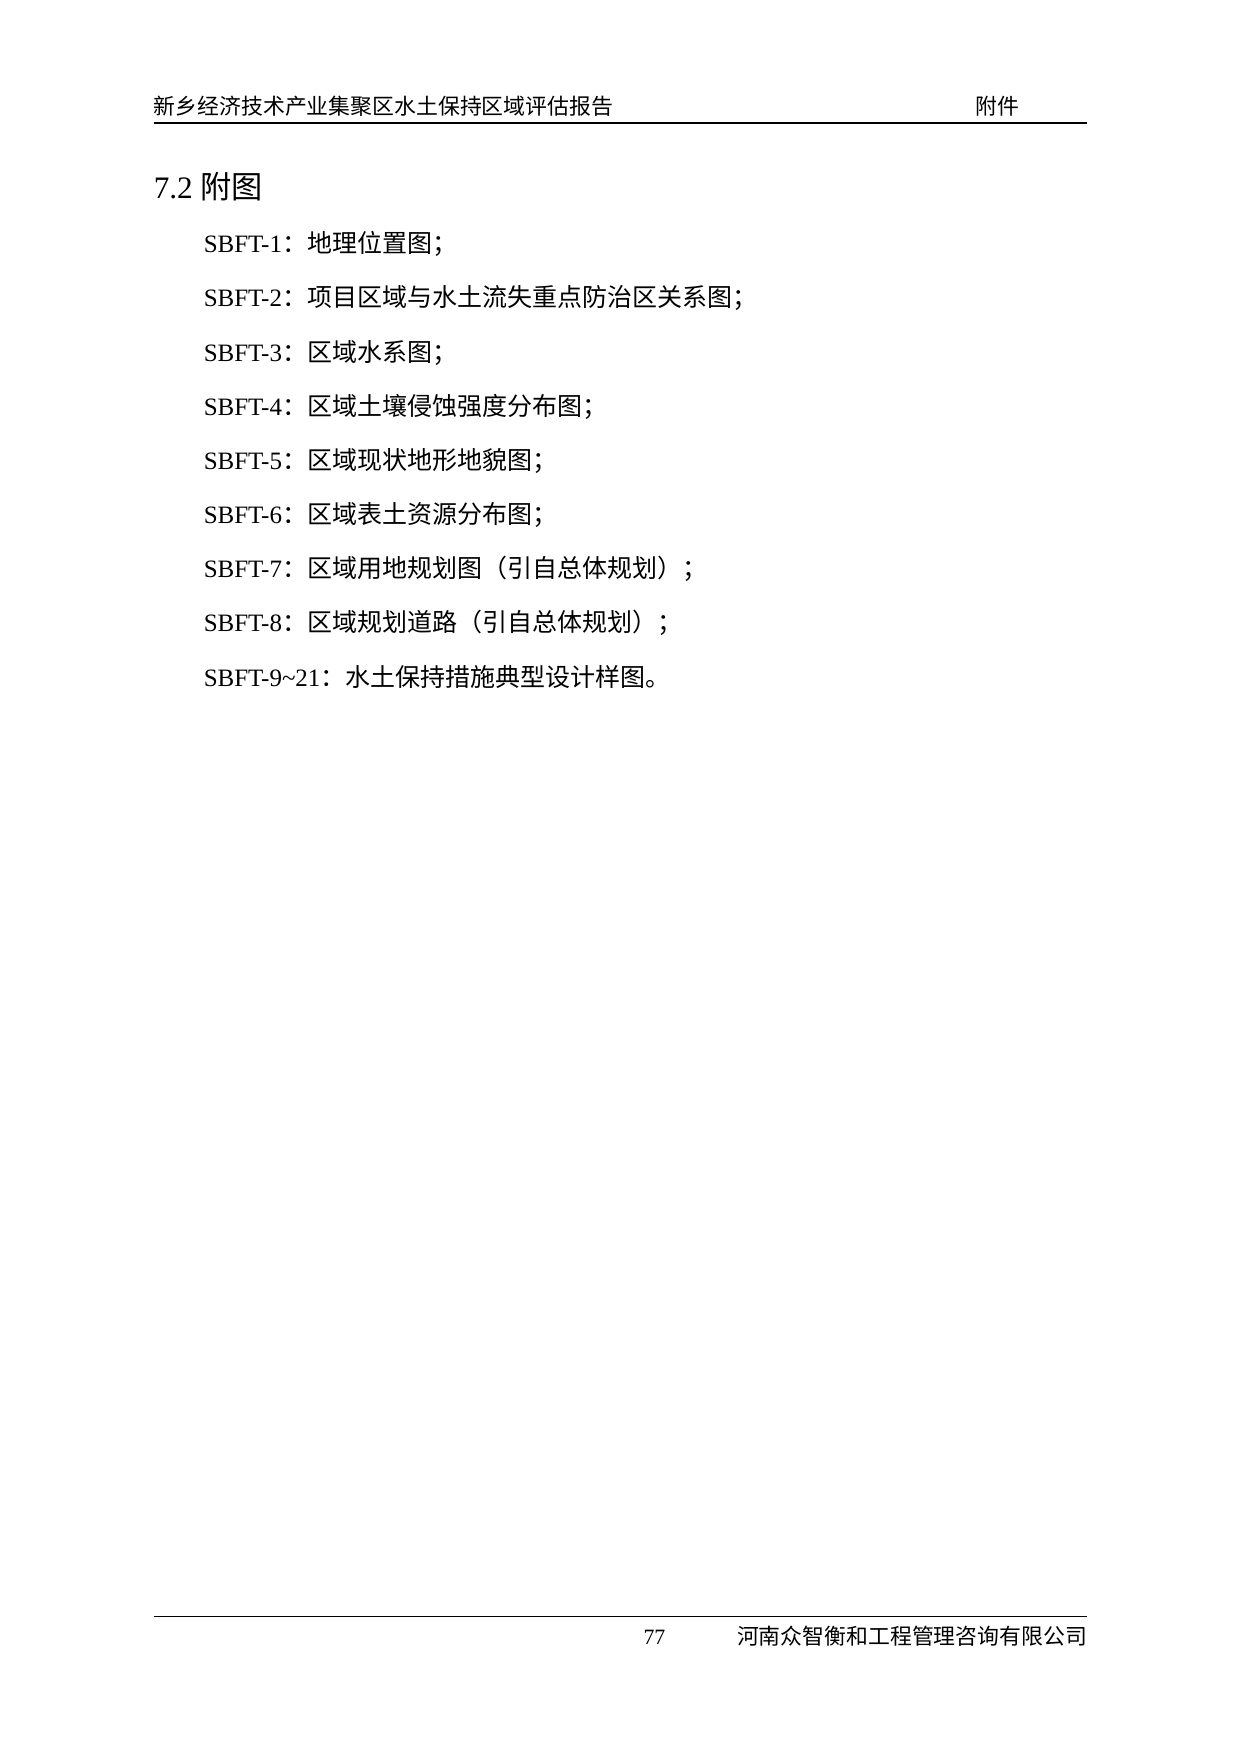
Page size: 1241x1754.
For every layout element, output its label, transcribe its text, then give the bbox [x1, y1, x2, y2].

list 区域用地规划图（引自总体规划）； [153, 534, 1087, 588]
list 区域现状地形地貌图； [153, 426, 1087, 480]
list 区域土壤侵蚀强度分布图； [153, 372, 1087, 426]
list 区域表土资源分布图； [153, 480, 1087, 534]
subtitle 7.2 附图 [153, 155, 1087, 209]
text SBFT-9~21：水土保持措施典型设计样图。 [203, 643, 1087, 697]
list 项目区域与水土流失重点防治区关系图； [153, 263, 1087, 318]
list 地理位置图； [153, 209, 1087, 263]
list 区域水系图； [153, 318, 1087, 372]
list 区域规划道路（引自总体规划）； [153, 588, 1087, 643]
